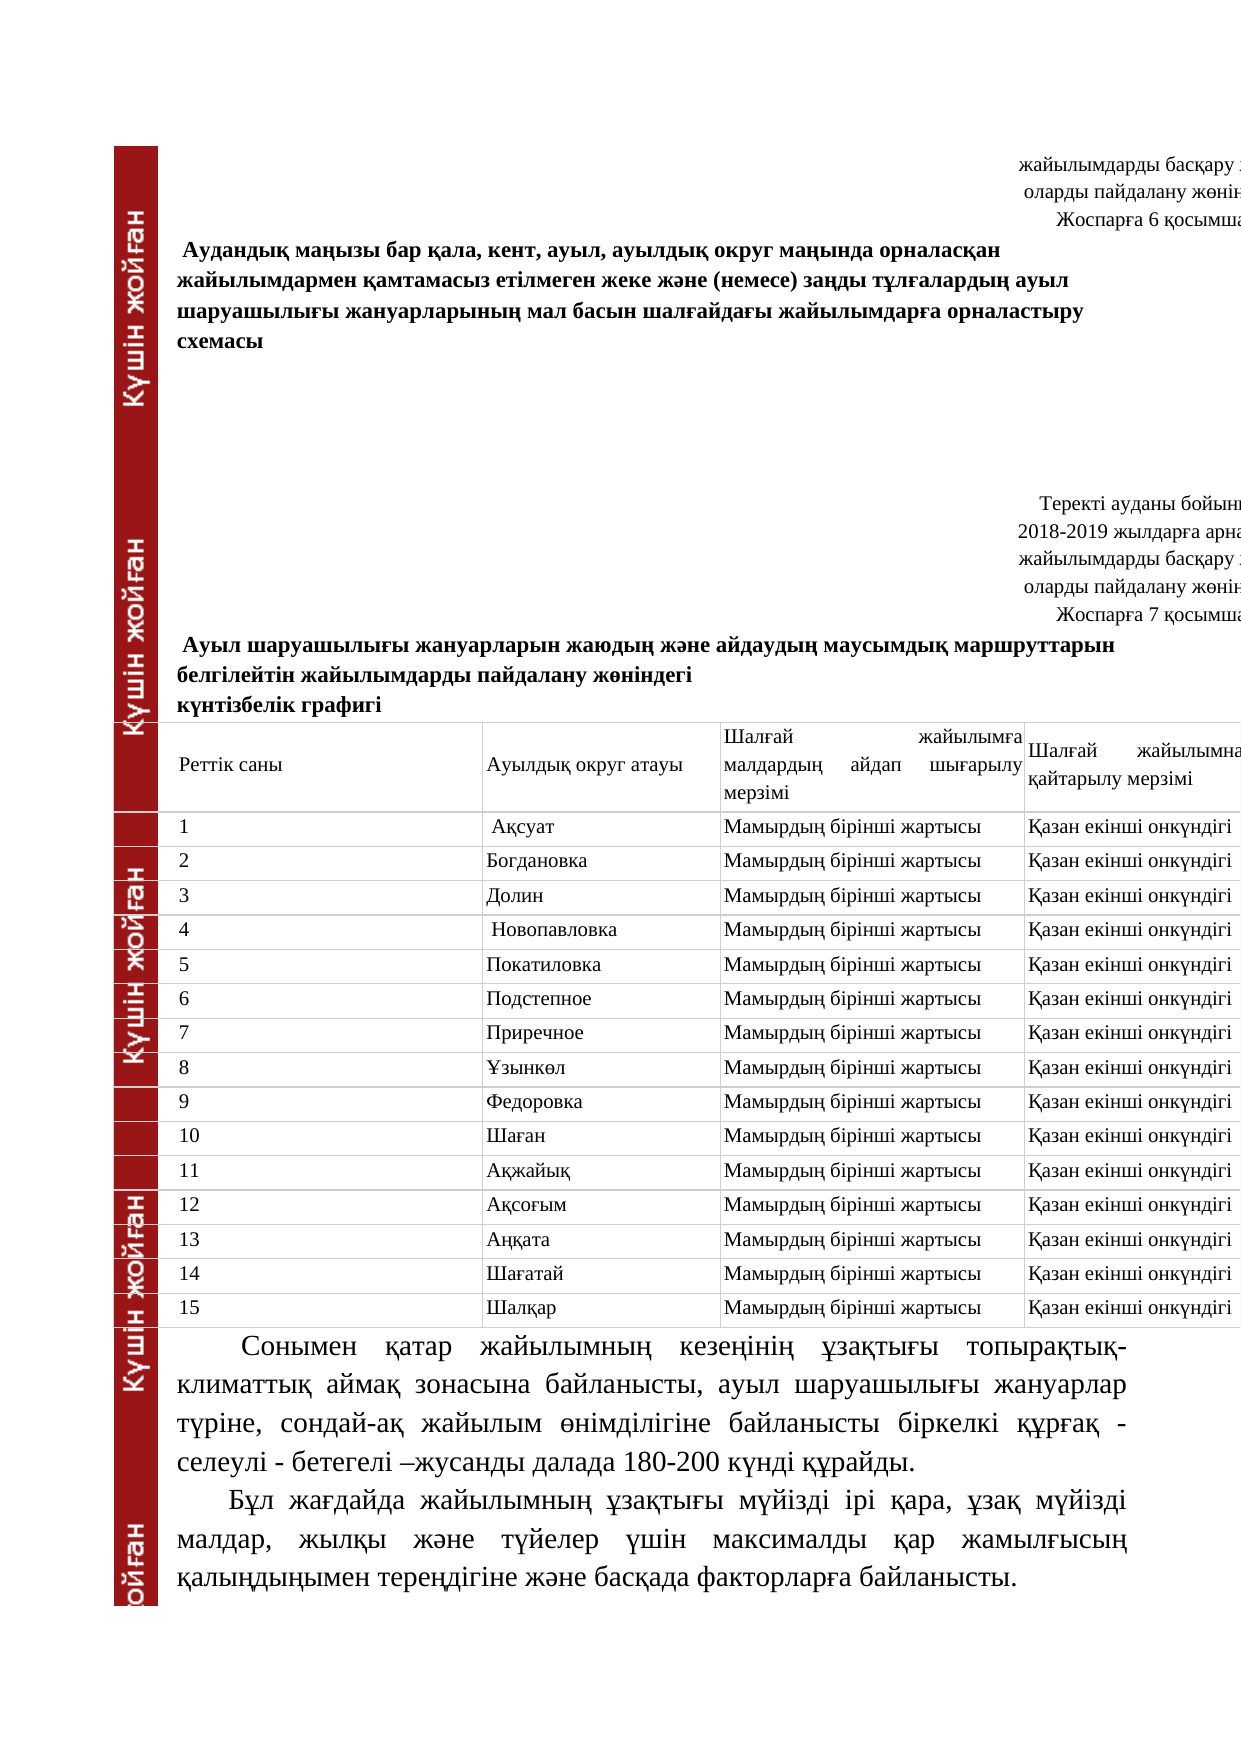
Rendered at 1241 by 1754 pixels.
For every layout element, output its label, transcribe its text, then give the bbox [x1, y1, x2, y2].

table_cell Шағатай [483, 1259, 720, 1292]
table_cell Қазан екінші онкүндігі [1025, 1225, 1240, 1258]
table_cell Қазан екінші онкүндігі [1025, 1156, 1240, 1189]
table_header Реттік саны [114, 723, 482, 811]
table_cell Мамырдың бірінші жартысы [721, 1259, 1024, 1292]
text Сонымен қатар жайылымның кезеңінің ұзақтығы топырақтық-климаттық аймақ зонасына байланысты, ауыл шаруашылығы жануарлар түріне, сондай-ақ жайылым өнімділігіне байланысты біркелкі құрғақ - селеулі - бетегелі –жусанды далада 180-200 күнді құрайды. [112, 1328, 1128, 1477]
table_cell Мамырдың бірінші жартысы [721, 1053, 1024, 1086]
table_cell 6 [114, 984, 482, 1017]
picture [114, 353, 158, 490]
table_cell Мамырдың бірінші жартысы [721, 950, 1024, 983]
table_header Ауылдық округ атауы [483, 723, 720, 811]
table_cell Қазан екінші онкүндігі [1025, 984, 1240, 1017]
table_cell Долин [483, 881, 720, 914]
table_header [101, 150, 912, 236]
table_cell Қазан екінші онкүндігі [1025, 1191, 1240, 1224]
text Ауыл шаруашылығы жануарларын жаюдың және айдаудың маусымдық маршруттарын белгілейтін жайылымдарды пайдалану жөніндегі күнтізбелік графигі [112, 631, 1128, 718]
table_cell Покатиловка [483, 950, 720, 983]
table_cell 14 [114, 1259, 482, 1292]
table_cell Богдановка [483, 847, 720, 880]
table_cell 4 [114, 916, 482, 949]
table_cell Федоровка [483, 1088, 720, 1121]
table_cell 9 [114, 1088, 482, 1121]
table_cell Приречное [483, 1019, 720, 1052]
table_header Теректі ауданы бойынша 2018-2019 жылдарға арналған жайылымдарды басқару және оларды пайдалану жөніндегі Жоспарға 7 қосымша [912, 490, 1240, 631]
table_cell Новопавловка [483, 916, 720, 949]
table_cell 15 [114, 1294, 482, 1327]
table_cell Аңқата [483, 1225, 720, 1258]
table_cell 10 [114, 1122, 482, 1155]
table_cell Мамырдың бірінші жартысы [721, 1019, 1024, 1052]
table_cell 3 [114, 881, 482, 914]
picture [114, 1477, 158, 1482]
table_cell Подстепное [483, 984, 720, 1017]
table_cell Шаған [483, 1122, 720, 1155]
table_header [101, 490, 912, 631]
table_cell Мамырдың бірінші жартысы [721, 881, 1024, 914]
table_cell Мамырдың бірінші жартысы [721, 1122, 1024, 1155]
table_cell Ақжайық [483, 1156, 720, 1189]
table_cell Шалқар [483, 1294, 720, 1327]
table_cell Мамырдың бірінші жартысы [721, 847, 1024, 880]
table_cell 11 [114, 1156, 482, 1189]
picture [114, 146, 158, 150]
table_cell Ұзынкөл [483, 1053, 720, 1086]
table_cell Мамырдың бірінші жартысы [721, 1294, 1024, 1327]
table_cell Қазан екінші онкүндігі [1025, 950, 1240, 983]
table_cell Қазан екінші онкүндігі [1025, 881, 1240, 914]
table_cell Қазан екінші онкүндігі [1025, 813, 1240, 846]
text Аудандық маңызы бар қала, кент, ауыл, ауылдық округ маңында орналасқан жайылымдармен қамтамасыз етілмеген жеке және (немесе) заңды тұлғалардың ауыл шаруашылығы жануарларының мал басын шалғайдағы жайылымдарға орналастыру схемасы [112, 236, 1128, 353]
table_cell 13 [114, 1225, 482, 1258]
text Бұл жағдайда жайылымның ұзақтығы мүйізді ірі қара, ұзақ мүйізді малдар, жылқы және түйелер үшін максималды қар жамылғысың қалыңдыңымен тереңдігіне және басқада факторларға байланысты. [112, 1482, 1128, 1593]
table_cell Мамырдың бірінші жартысы [721, 1156, 1024, 1189]
table_cell Қазан екінші онкүндігі [1025, 1088, 1240, 1121]
table_cell 2 [114, 847, 482, 880]
table_header Шалғай жайылымнан малдардың қайтарылу мерзімі [1025, 723, 1240, 811]
table_cell 8 [114, 1053, 482, 1086]
table_cell 1 [114, 813, 482, 846]
table_cell Мамырдың бірінші жартысы [721, 813, 1024, 846]
table_cell Қазан екінші онкүндігі [1025, 1294, 1240, 1327]
picture [114, 718, 158, 722]
table_cell 7 [114, 1019, 482, 1052]
table_cell Мамырдың бірінші жартысы [721, 984, 1024, 1017]
table_cell Қазан екінші онкүндігі [1025, 1259, 1240, 1292]
table_cell Ақсоғым [483, 1191, 720, 1224]
table_cell Мамырдың бірінші жартысы [721, 916, 1024, 949]
table_cell Мамырдың бірінші жартысы [721, 1088, 1024, 1121]
table_cell 5 [114, 950, 482, 983]
table_cell Қазан екінші онкүндігі [1025, 1019, 1240, 1052]
table_cell Мамырдың бірінші жартысы [721, 1225, 1024, 1258]
table_header Теректі ауданы бойынша 2018-2019 жылдарға арналған жайылымдарды басқару және оларды пайдалану жөніндегі Жоспарға 6 қосымша [912, 150, 1240, 236]
table_cell Қазан екінші онкүндігі [1025, 847, 1240, 880]
table_header Шалғай жайылымға малдардың айдап шығарылу мерзімі [721, 723, 1024, 811]
table_cell Ақсуат [483, 813, 720, 846]
table_cell Қазан екінші онкүндігі [1025, 1122, 1240, 1155]
table_cell Қазан екінші онкүндігі [1025, 1053, 1240, 1086]
table_cell 12 [114, 1191, 482, 1224]
picture [114, 1593, 158, 1606]
table_cell Қазан екінші онкүндігі [1025, 916, 1240, 949]
table_cell Мамырдың бірінші жартысы [721, 1191, 1024, 1224]
